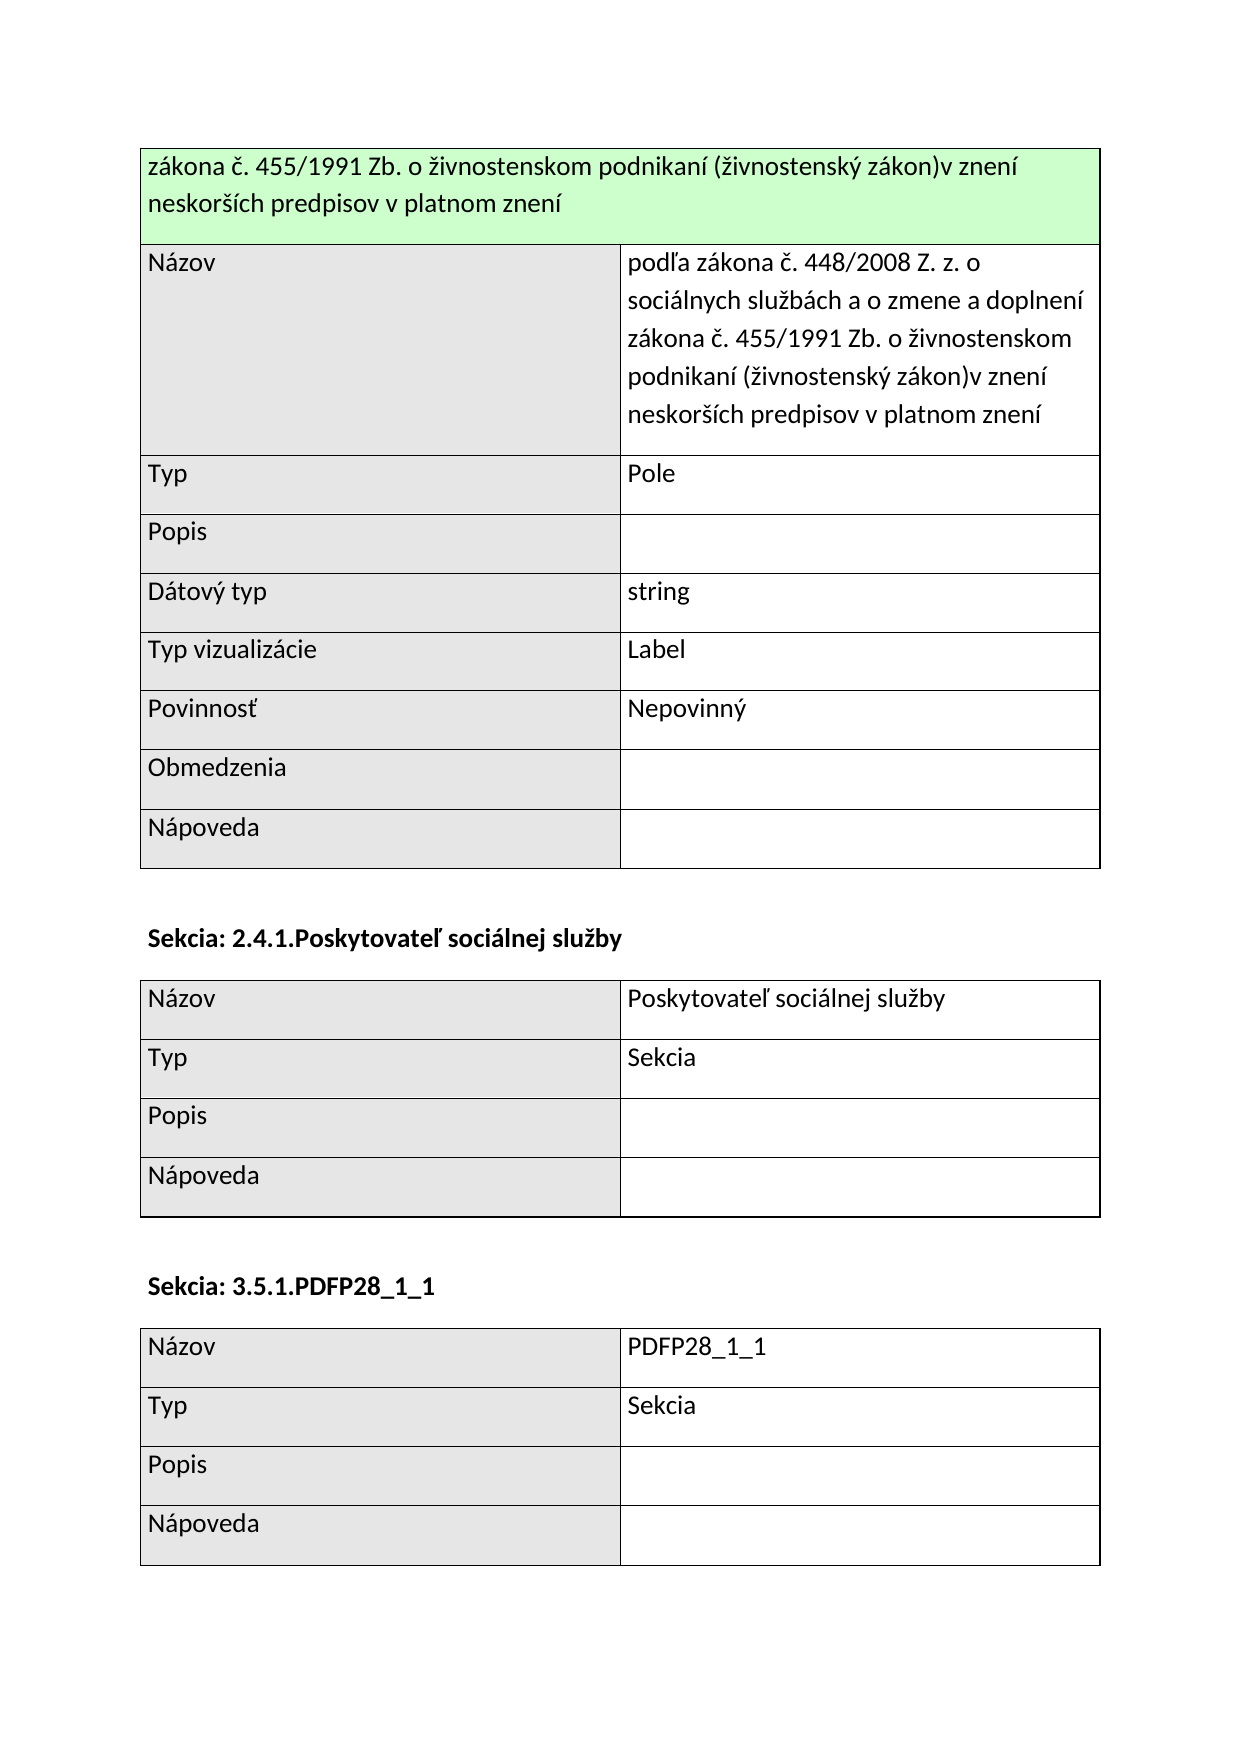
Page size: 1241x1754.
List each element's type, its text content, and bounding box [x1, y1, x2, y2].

table_cell string [621, 574, 1099, 632]
table_cell [621, 1158, 1099, 1216]
table_cell [621, 1506, 1099, 1565]
table_cell Label [621, 633, 1099, 690]
table_cell Pole [621, 456, 1099, 513]
table_cell [621, 1099, 1099, 1157]
table_cell Typ [141, 456, 620, 513]
text Sekcia: 3.5.1.PDFP28_1_1 [148, 1269, 1093, 1303]
table_cell Typ [141, 1388, 620, 1446]
table_cell [621, 515, 1099, 573]
table_header Názov [141, 981, 620, 1039]
table_cell Dátový typ [141, 574, 620, 632]
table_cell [141, 149, 1099, 244]
table_cell Nápoveda [141, 1506, 620, 1565]
table_header Názov [141, 1329, 620, 1387]
table_cell Popis [141, 1099, 620, 1157]
table_cell Typ vizualizácie [141, 633, 620, 690]
table_cell Sekcia [621, 1040, 1099, 1097]
table_cell Obmedzenia [141, 750, 620, 809]
table_cell Popis [141, 1447, 620, 1505]
table_cell [621, 1447, 1099, 1505]
table_cell Nápoveda [141, 810, 620, 868]
table_header PDFP28_1_1 [621, 1329, 1099, 1387]
table_cell Povinnosť [141, 691, 620, 749]
table_cell Názov [141, 245, 620, 455]
table_cell Typ [141, 1040, 620, 1097]
table_cell [621, 750, 1099, 809]
table_cell Nepovinný [621, 691, 1099, 749]
table_cell Sekcia [621, 1388, 1099, 1446]
table_cell Popis [141, 515, 620, 573]
table_header Poskytovateľ sociálnej služby [621, 981, 1099, 1039]
table_cell Nápoveda [141, 1158, 620, 1216]
table_cell podľa zákona č. 448/2008 Z. z. o sociálnych službách a o zmene a doplnení zákona č. 455/1991 Zb. o živnostenskom podnikaní (živnostenský zákon)v znení neskorších predpisov v platnom znení [621, 245, 1099, 455]
text Sekcia: 2.4.1.Poskytovateľ sociálnej služby [148, 921, 1093, 954]
table_cell [621, 810, 1099, 868]
